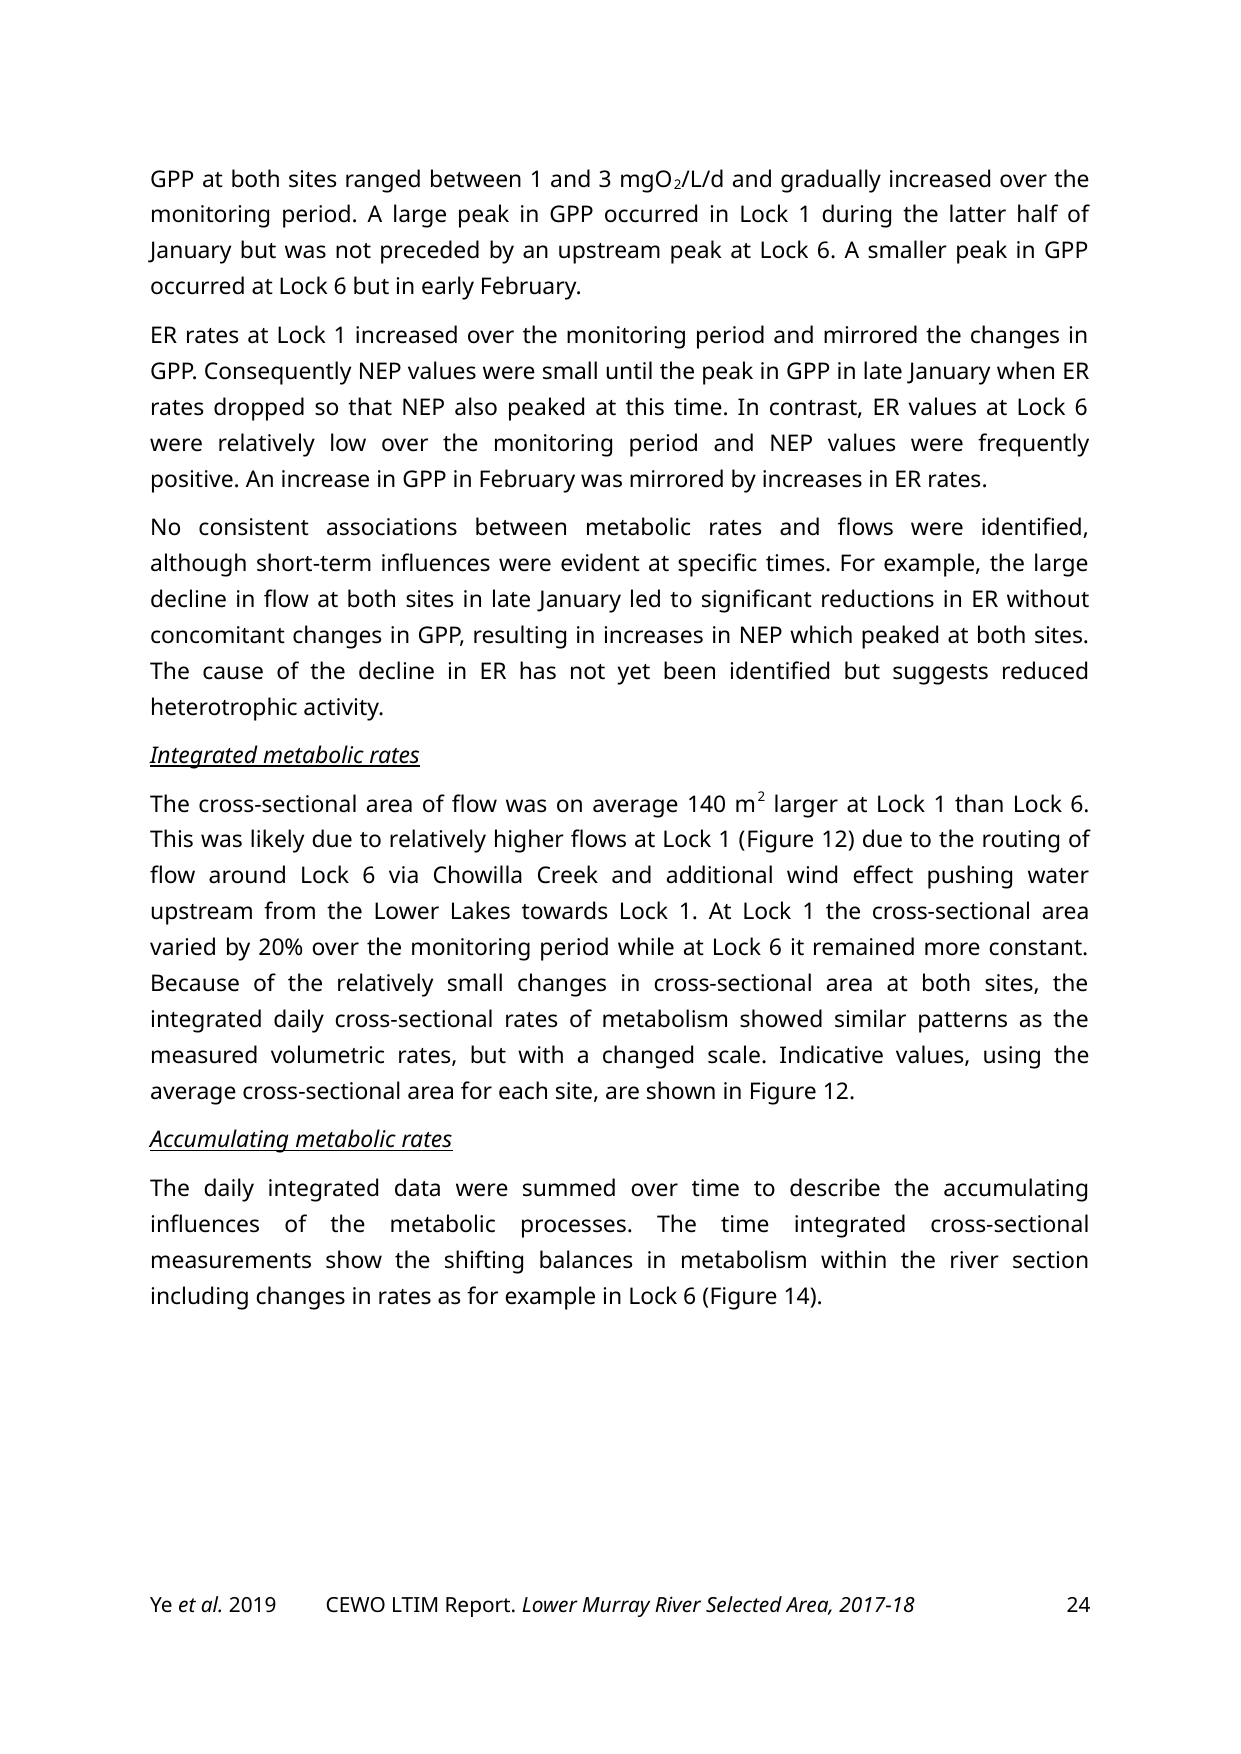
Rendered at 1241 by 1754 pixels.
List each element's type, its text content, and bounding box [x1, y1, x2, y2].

text GPP at both sites ranged between 1 and 3 mgO2/L/d and gradually increased over the monitoring period. A large peak in GPP occurred in Lock 1 during the latter half of January but was not preceded by an upstream peak at Lock 6. A smaller peak in GPP occurred at Lock 6 but in early February. [150, 162, 1090, 302]
list Accumulating metabolic rates [150, 1123, 1090, 1155]
text The daily integrated data were summed over time to describe the accumulating influences of the metabolic processes. The time integrated cross-sectional measurements show the shifting balances in metabolism within the river section including changes in rates as for example in Lock 6 (Figure 14). [150, 1172, 1090, 1311]
text The cross-sectional area of flow was on average 140 m2 larger at Lock 1 than Lock 6. This was likely due to relatively higher flows at Lock 1 (Figure 12) due to the routing of flow around Lock 6 via Chowilla Creek and additional wind effect pushing water upstream from the Lower Lakes towards Lock 1. At Lock 1 the cross-sectional area varied by 20% over the monitoring period while at Lock 6 it remained more constant. Because of the relatively small changes in cross-sectional area at both sites, the integrated daily cross-sectional rates of metabolism showed similar patterns as the measured volumetric rates, but with a changed scale. Indicative values, using the average cross-sectional area for each site, are shown in Figure 12. [150, 787, 1090, 1106]
text ER rates at Lock 1 increased over the monitoring period and mirrored the changes in GPP. Consequently NEP values were small until the peak in GPP in late January when ER rates dropped so that NEP also peaked at this time. In contrast, ER values at Lock 6 were relatively low over the monitoring period and NEP values were frequently positive. An increase in GPP in February was mirrored by increases in ER rates. [150, 319, 1090, 494]
list Integrated metabolic rates [150, 739, 1090, 770]
text No consistent associations between metabolic rates and flows were identified, although short-term influences were evident at specific times. For example, the large decline in flow at both sites in late January led to significant reductions in ER without concomitant changes in GPP, resulting in increases in NEP which peaked at both sites. The cause of the decline in ER has not yet been identified but suggests reduced heterotrophic activity. [150, 511, 1090, 722]
